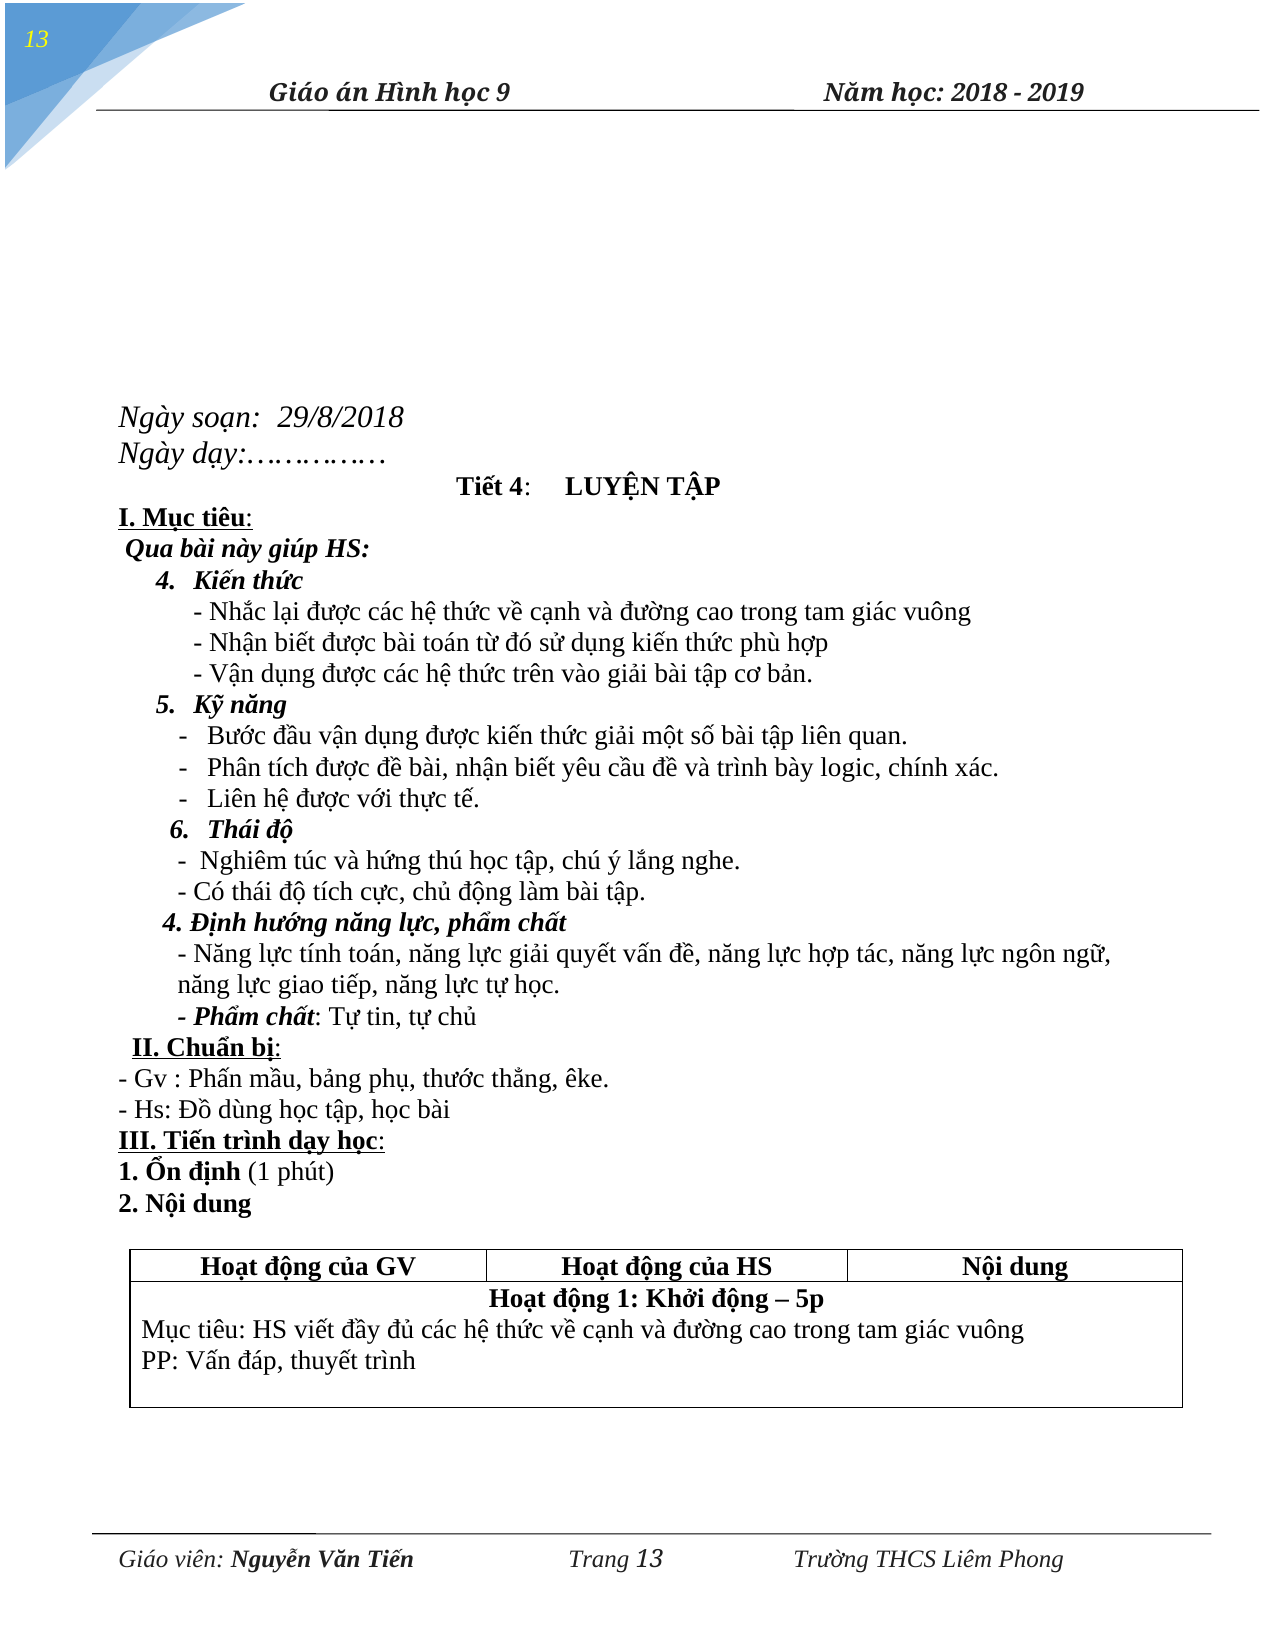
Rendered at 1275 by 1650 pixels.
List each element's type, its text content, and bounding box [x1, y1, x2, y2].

table_header Hoạt động của HS [487, 1250, 847, 1281]
table_header Nội dung [848, 1250, 1182, 1281]
list Kiến thức [156, 564, 1157, 595]
text - Hs: Đồ dùng học tập, học bài [118, 1093, 1157, 1124]
text - Năng lực tính toán, năng lực giải quyết vấn đề, năng lực hợp tác, năng lực ngôn ngữ, năng lực giao tiếp, năng lực tự học. [177, 937, 1157, 1000]
text 1. Ổn định (1 phút) [118, 1156, 1157, 1187]
table_header Hoạt động của GV [131, 1250, 486, 1281]
text I. Mục tiêu: [118, 501, 1157, 533]
text - Vận dụng được các hệ thức trên vào giải bài tập cơ bản. [193, 657, 1157, 688]
text - Phẩm chất: Tự tin, tự chủ [177, 1000, 1157, 1031]
list Thái độ [169, 813, 1157, 844]
text 2. Nội dung [118, 1187, 1157, 1218]
list Kỹ năng [156, 688, 1157, 719]
text - Gv : Phấn mầu, bảng phụ, thước thẳng, êke. [118, 1062, 1157, 1093]
text III. Tiến trình dạy học: [118, 1124, 1157, 1156]
text 4. Định hướng năng lực, phẩm chất [118, 906, 1157, 937]
text II. Chuẩn bị: [118, 1031, 1157, 1062]
table_cell Hoạt động 1: Khởi động – 5p Mục tiêu: HS viết đầy đủ các hệ thức về cạnh và đường cao trong tam giác vuông PP: Vấn đáp, thuyết trình [131, 1282, 1182, 1407]
picture [5, 3, 247, 171]
list Liên hệ được với thực tế. [178, 782, 1157, 813]
text - Nhắc lại được các hệ thức về cạnh và đường cao trong tam giác vuông [193, 595, 1157, 626]
text - Nhận biết được bài toán từ đó sử dụng kiến thức phù hợp [193, 626, 1157, 657]
text Ngày dạy:…………… [118, 434, 1157, 470]
text Qua bài này giúp HS: [118, 533, 1157, 564]
text Tiết 4: LUYỆN TẬP [118, 470, 1157, 501]
text Ngày soạn: 29/8/2018 [118, 398, 1157, 434]
text - Nghiêm túc và hứng thú học tập, chú ý lắng nghe. [177, 844, 1157, 875]
text - Có thái độ tích cực, chủ động làm bài tập. [177, 875, 1157, 906]
list Bước đầu vận dụng được kiến thức giải một số bài tập liên quan. [178, 719, 1157, 751]
list Phân tích được đề bài, nhận biết yêu cầu đề và trình bày logic, chính xác. [178, 751, 1157, 782]
